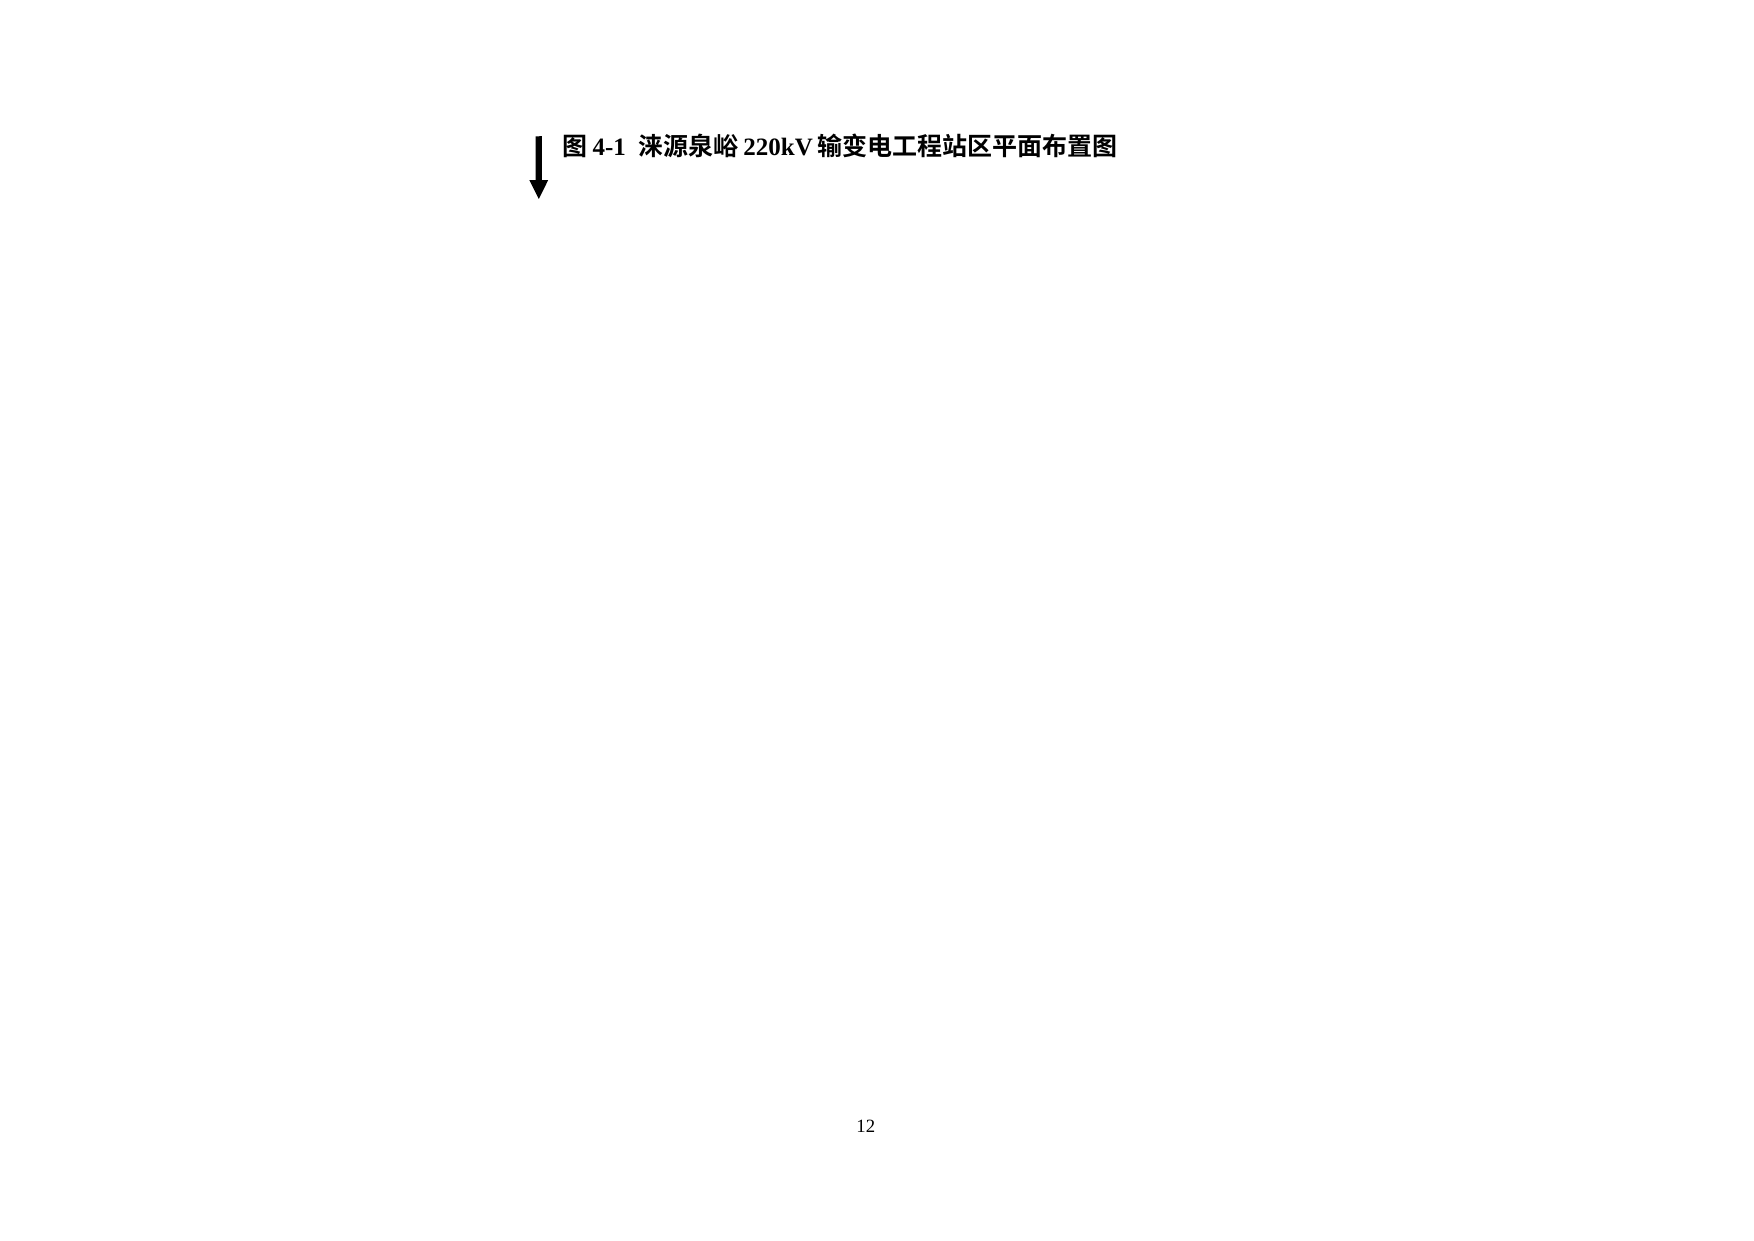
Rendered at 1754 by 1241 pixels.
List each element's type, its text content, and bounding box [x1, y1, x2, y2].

text 图4-1 涞源泉峪220kV输变电工程站区平面布置图 [41, 126, 1639, 162]
